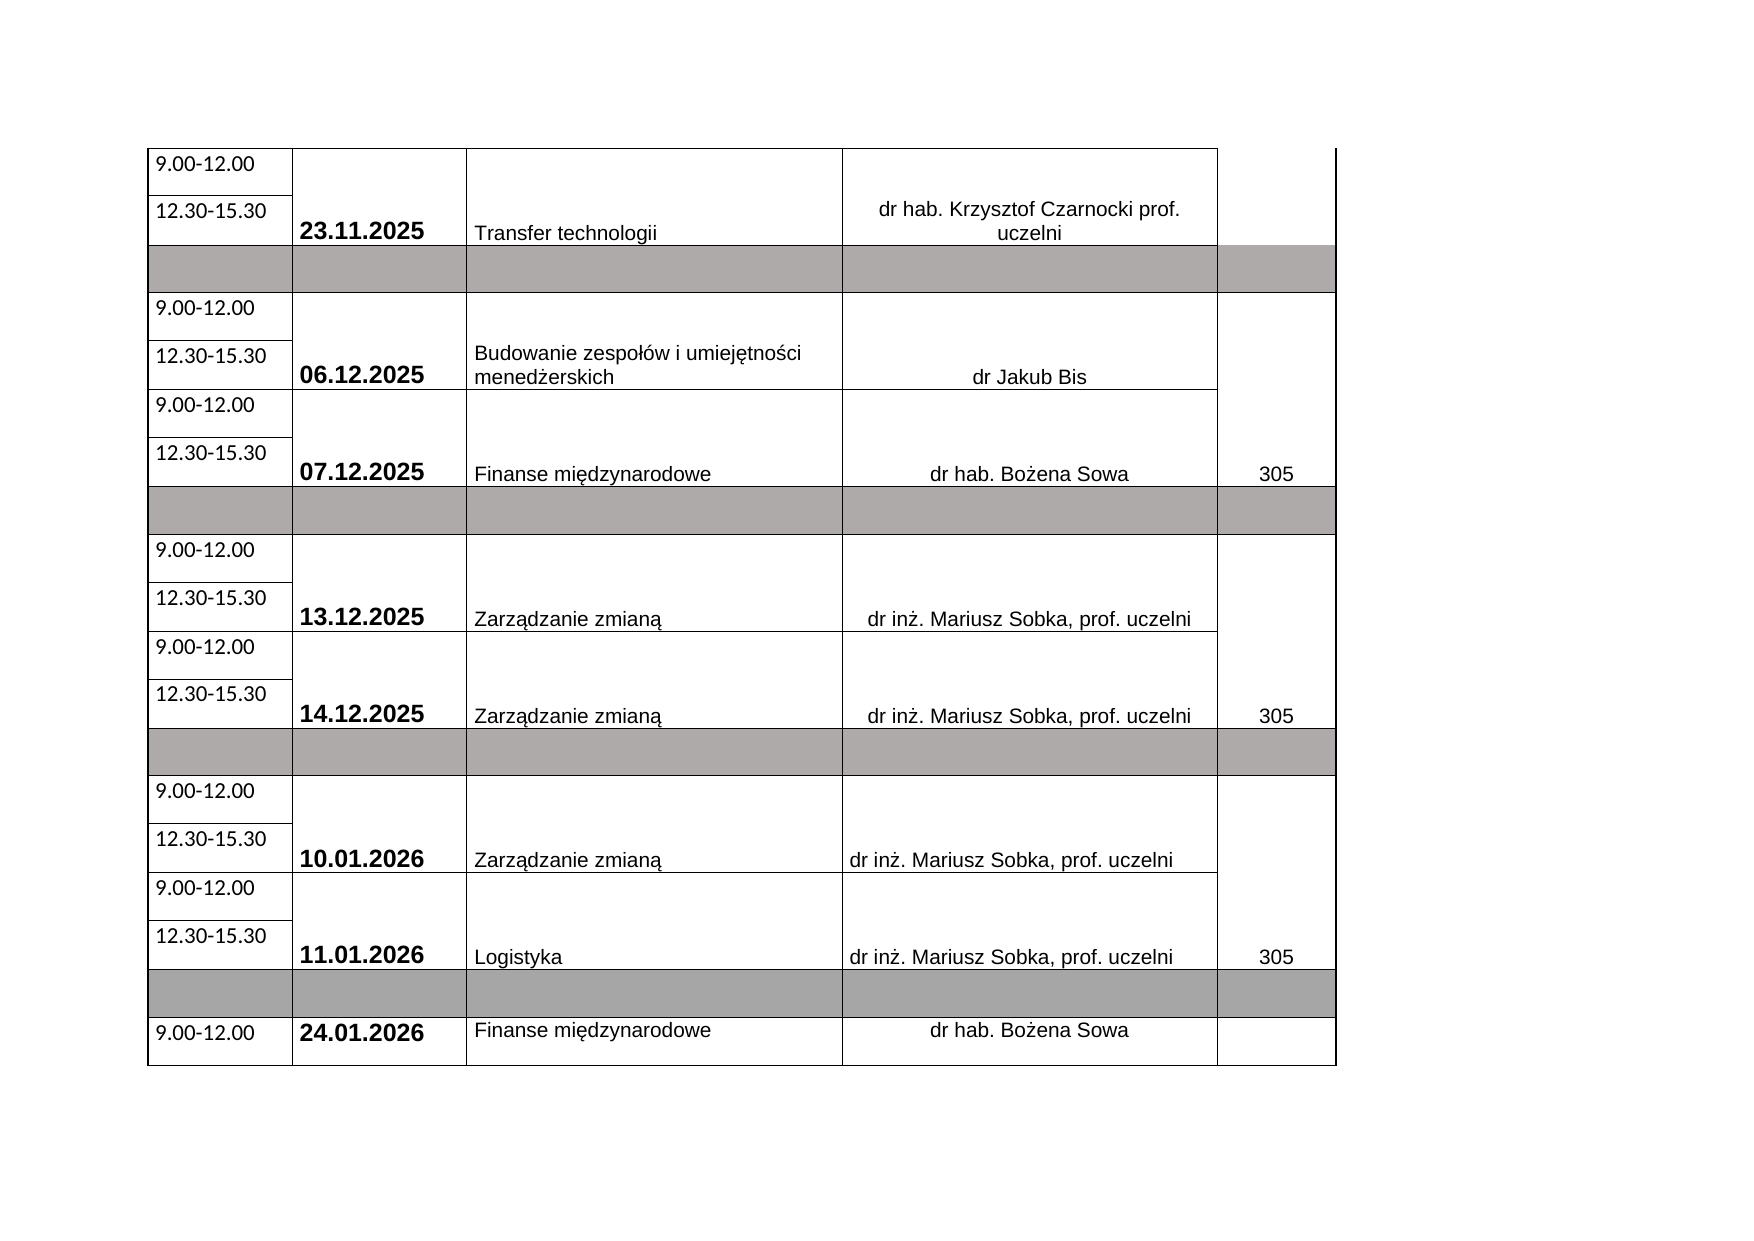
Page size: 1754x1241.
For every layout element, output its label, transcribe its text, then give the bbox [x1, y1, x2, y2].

table_cell 07.12.2025 [293, 390, 466, 486]
table_cell 12.30-15.30 [149, 196, 292, 244]
table_cell 9.00-12.00 [149, 873, 292, 920]
table_cell 13.12.2025 [293, 535, 466, 631]
table_cell 24.01.2026 [293, 1018, 466, 1065]
table_cell 12.30-15.30 [149, 341, 292, 389]
table_cell Transfer technologii [467, 149, 842, 244]
table_cell dr inż. Mariusz Sobka, prof. uczelni [843, 632, 1217, 728]
table_cell [1218, 1018, 1335, 1065]
table_cell [843, 970, 1217, 1017]
table_cell 9.00-12.00 [149, 776, 292, 823]
table_cell 11.01.2026 [293, 873, 466, 969]
table_cell [293, 487, 466, 534]
table_cell [293, 246, 466, 292]
table_cell [843, 246, 1217, 292]
table_cell 9.00-12.00 [149, 149, 292, 195]
table_cell 14.12.2025 [293, 632, 466, 728]
table_cell 12.30-15.30 [149, 583, 292, 631]
table_cell [1218, 487, 1335, 534]
table_cell [467, 246, 842, 292]
table_cell dr Jakub Bis [843, 293, 1217, 389]
table_cell 9.00-12.00 [149, 390, 292, 437]
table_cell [467, 293, 842, 389]
table_cell Logistyka [467, 873, 842, 969]
table_cell [149, 487, 292, 534]
table_cell dr hab. Krzysztof Czarnocki prof. uczelni [843, 149, 1217, 244]
table_cell dr inż. Mariusz Sobka, prof. uczelni [843, 873, 1217, 969]
table_cell Zarządzanie zmianą [467, 535, 842, 631]
table_cell dr inż. Mariusz Sobka, prof. uczelni [843, 776, 1217, 872]
table_cell [467, 487, 842, 534]
table_cell 12.30-15.30 [149, 824, 292, 872]
table_cell 9.00-12.00 [149, 632, 292, 678]
table_cell 305 [1218, 776, 1335, 969]
table_cell [467, 729, 842, 775]
table_cell 305 [1218, 535, 1335, 728]
table_cell 12.30-15.30 [149, 438, 292, 486]
table_cell 305 [1218, 293, 1335, 486]
table_cell 12.30-15.30 [149, 921, 292, 969]
table_cell dr hab. Bożena Sowa [843, 390, 1217, 486]
table_cell 9.00-12.00 [149, 1018, 292, 1065]
table_cell dr hab. Bożena Sowa [843, 1018, 1217, 1065]
table_cell [293, 970, 466, 1017]
table_cell dr inż. Mariusz Sobka, prof. uczelni [843, 535, 1217, 631]
table_cell Finanse międzynarodowe [467, 390, 842, 486]
table_cell 10.01.2026 [293, 776, 466, 872]
table_cell [1218, 970, 1335, 1017]
table_cell Zarządzanie zmianą [467, 632, 842, 728]
table_cell [843, 487, 1217, 534]
table_cell [1218, 245, 1335, 292]
table_cell [293, 729, 466, 775]
table_cell Zarządzanie zmianą [467, 776, 842, 872]
table_cell [467, 970, 842, 1017]
table_cell 12.30-15.30 [149, 680, 292, 728]
table_cell [149, 246, 292, 292]
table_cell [467, 1018, 842, 1065]
table_cell [149, 970, 292, 1017]
table_cell 9.00-12.00 [149, 293, 292, 340]
table_cell [1218, 729, 1335, 775]
table_cell 23.11.2025 [293, 149, 466, 244]
table_cell 06.12.2025 [293, 293, 466, 389]
table_cell [149, 729, 292, 775]
table_cell [843, 729, 1217, 775]
table_cell 9.00-12.00 [149, 535, 292, 582]
